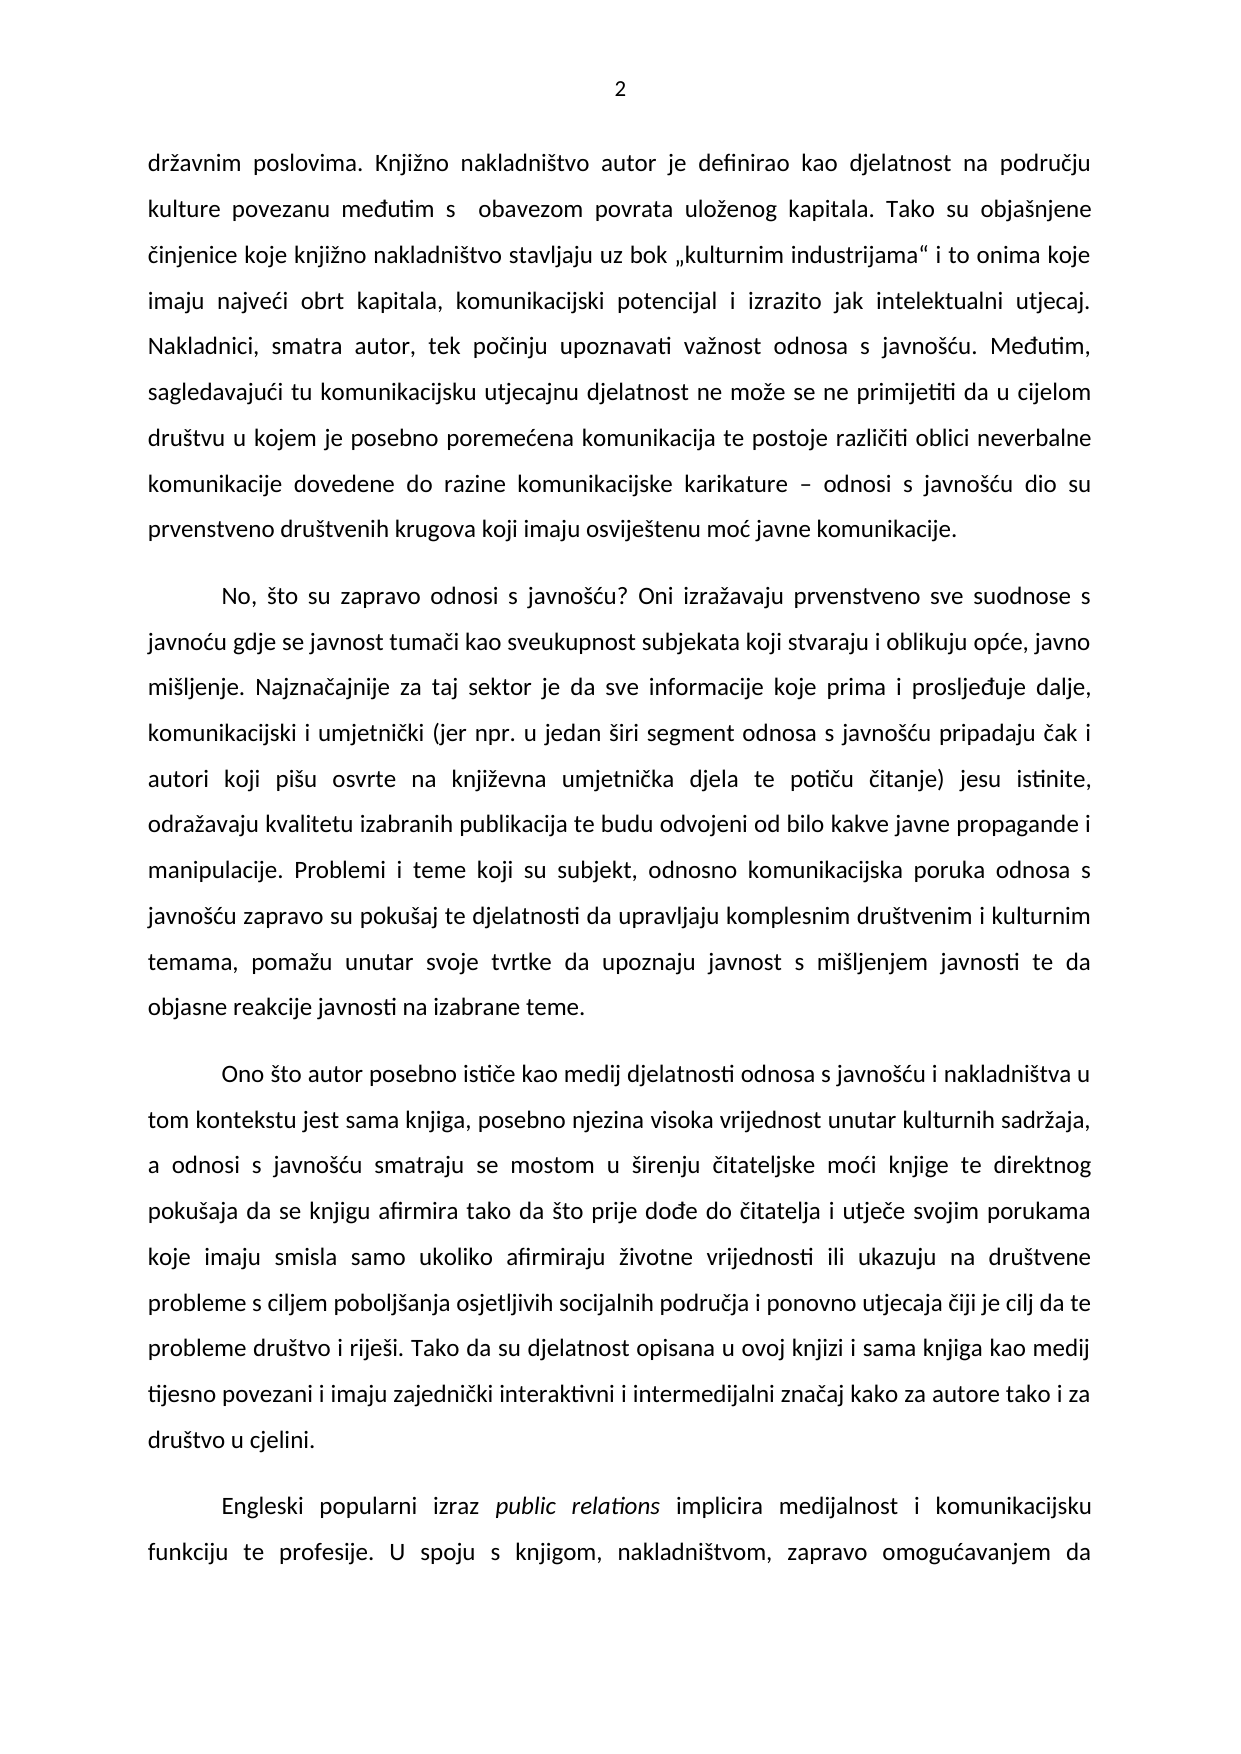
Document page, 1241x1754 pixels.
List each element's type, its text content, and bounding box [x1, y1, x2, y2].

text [148, 148, 1093, 544]
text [148, 1491, 1093, 1567]
text No, što su zapravo odnosi s javnošću? Oni izražavaju prvenstveno sve suodnose s javnoću gdje se javnost tumači kao sveukupnost subjekata koji stvaraju i oblikuju opće, javno mišljenje. Najznačajnije za taj sektor je da sve informacije koje prima i prosljeđuje dalje, komunikacijski i umjetnički (jer npr. u jedan širi segment odnosa s javnošću pripadaju čak i autori koji pišu osvrte na književna umjetnička djela te potiču čitanje) jesu istinite, odražavaju kvalitetu izabranih publikacija te budu odvojeni od bilo kakve javne propagande i manipulacije. Problemi i teme koji su subjekt, odnosno komunikacijska poruka odnosa s javnošću zapravo su pokušaj te djelatnosti da upravljaju komplesnim društvenim i kulturnim temama, pomažu unutar svoje tvrtke da upoznaju javnost s mišljenjem javnosti te da objasne reakcije javnosti na izabrane teme. [148, 580, 1093, 1022]
text Ono što autor posebno ističe kao medij djelatnosti odnosa s javnošću i nakladništva u tom kontekstu jest sama knjiga, posebno njezina visoka vrijednost unutar kulturnih sadržaja, a odnosi s javnošću smatraju se mostom u širenju čitateljske moći knjige te direktnog pokušaja da se knjigu afirmira tako da što prije dođe do čitatelja i utječe svojim porukama koje imaju smisla samo ukoliko afirmiraju životne vrijednosti ili ukazuju na društvene probleme s ciljem poboljšanja osjetljivih socijalnih područja i ponovno utjecaja čiji je cilj da te probleme društvo i riješi. Tako da su djelatnost opisana u ovoj knjizi i sama knjiga kao medij tijesno povezani i imaju zajednički interaktivni i intermedijalni značaj kako za autore tako i za društvo u cjelini. [148, 1058, 1093, 1454]
